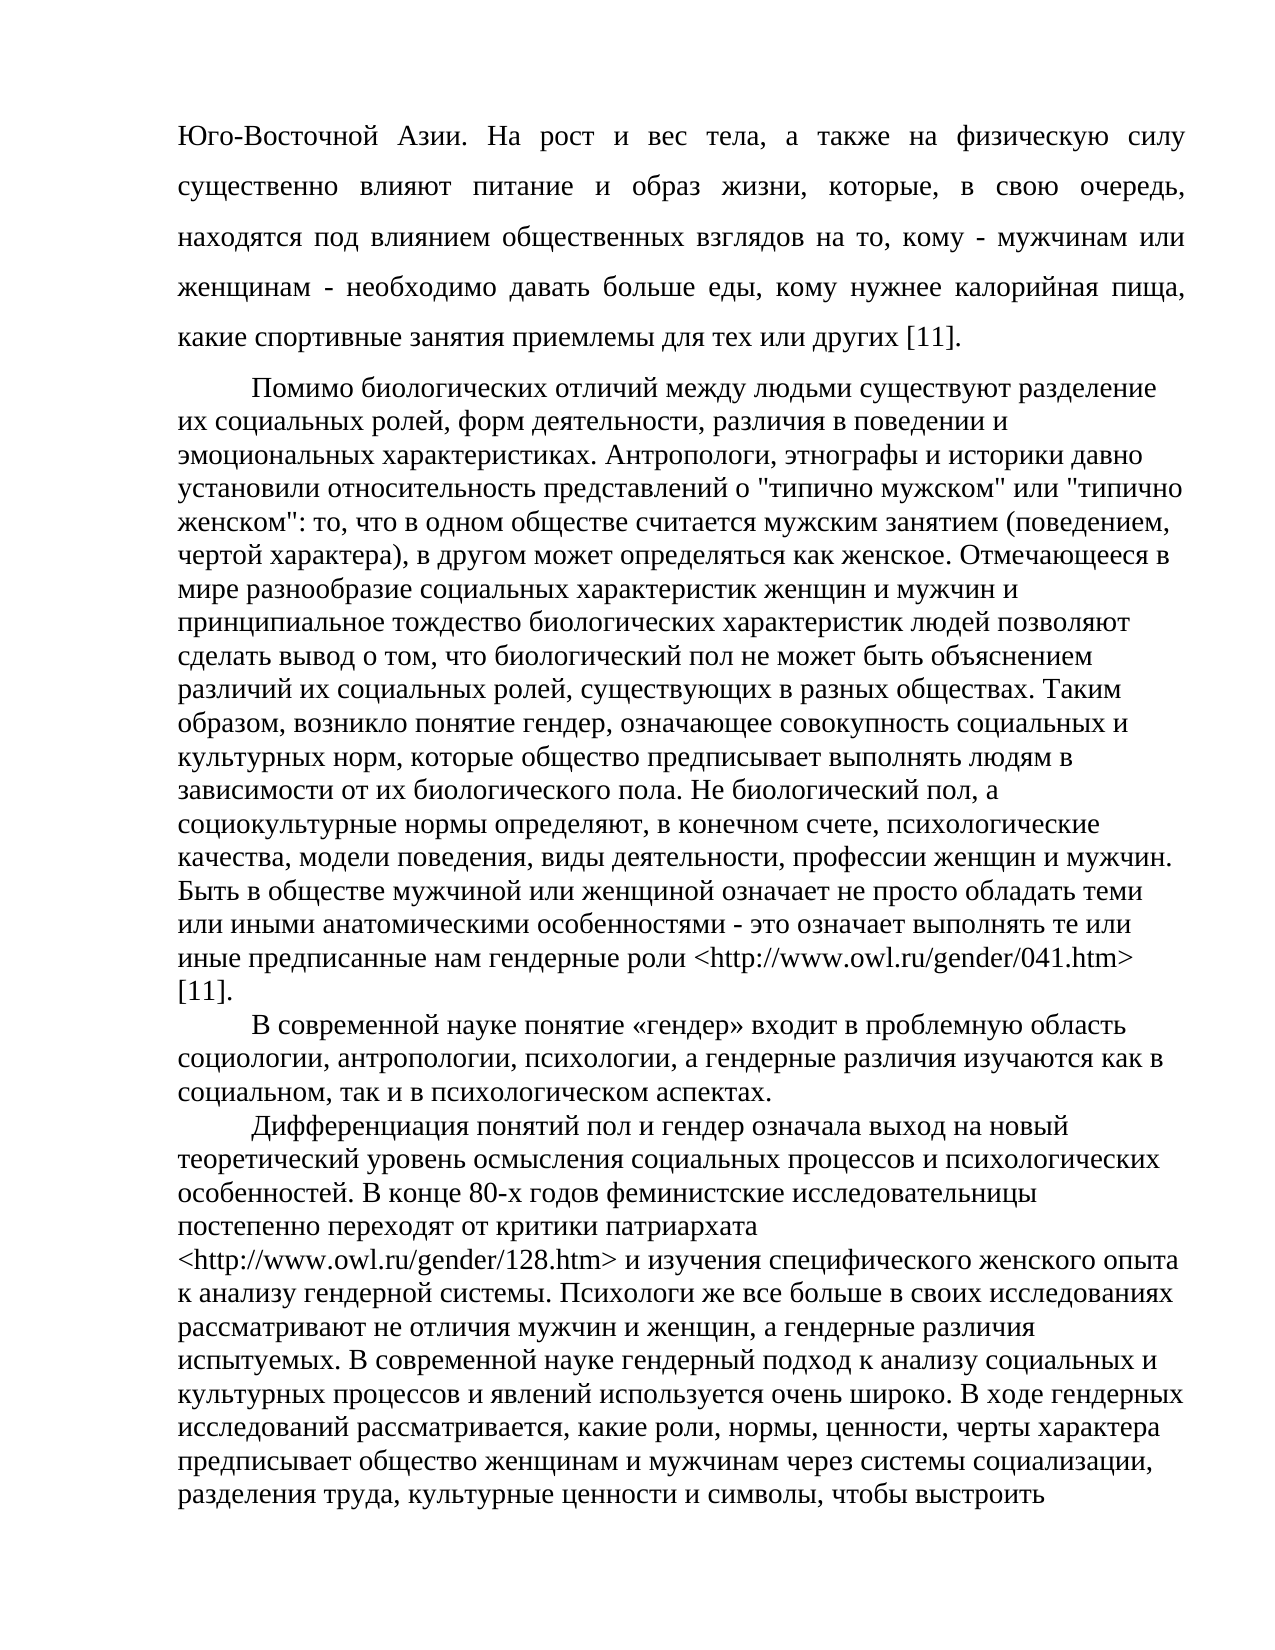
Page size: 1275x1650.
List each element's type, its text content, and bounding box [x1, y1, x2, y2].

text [177, 1108, 1186, 1510]
text В современной науке понятие «гендер» входит в проблемную область социологии, антропологии, психологии, а гендерные различия изучаются как в социальном, так и в психологическом аспектах. [177, 1007, 1186, 1108]
text Помимо биологических отличий между людьми существуют разделение их социальных ролей, форм деятельности, различия в поведении и эмоциональных характеристиках. Антропологи, этнографы и историки давно установили относительность представлений о "типично мужском" или "типично женском": то, что в одном обществе считается мужским занятием (поведением, чертой характера), в другом может определяться как женское. Отмечающееся в мире разнообразие социальных характеристик женщин и мужчин и принципиальное тождество биологических характеристик людей позволяют сделать вывод о том, что биологический пол не может быть объяснением различий их социальных ролей, существующих в разных обществах. Таким образом, возникло понятие гендер, означающее совокупность социальных и культурных норм, которые общество предписывает выполнять людям в зависимости от их биологического пола. Не биологический пол, а социокультурные нормы определяют, в конечном счете, психологические качества, модели поведения, виды деятельности, профессии женщин и мужчин. Быть в обществе мужчиной или женщиной означает не просто обладать теми или иными анатомическими особенностями - это означает выполнять те или иные предписанные нам гендерные роли <http://www.owl.ru/gender/041.htm> [11]. [177, 370, 1186, 1007]
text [177, 118, 1186, 353]
